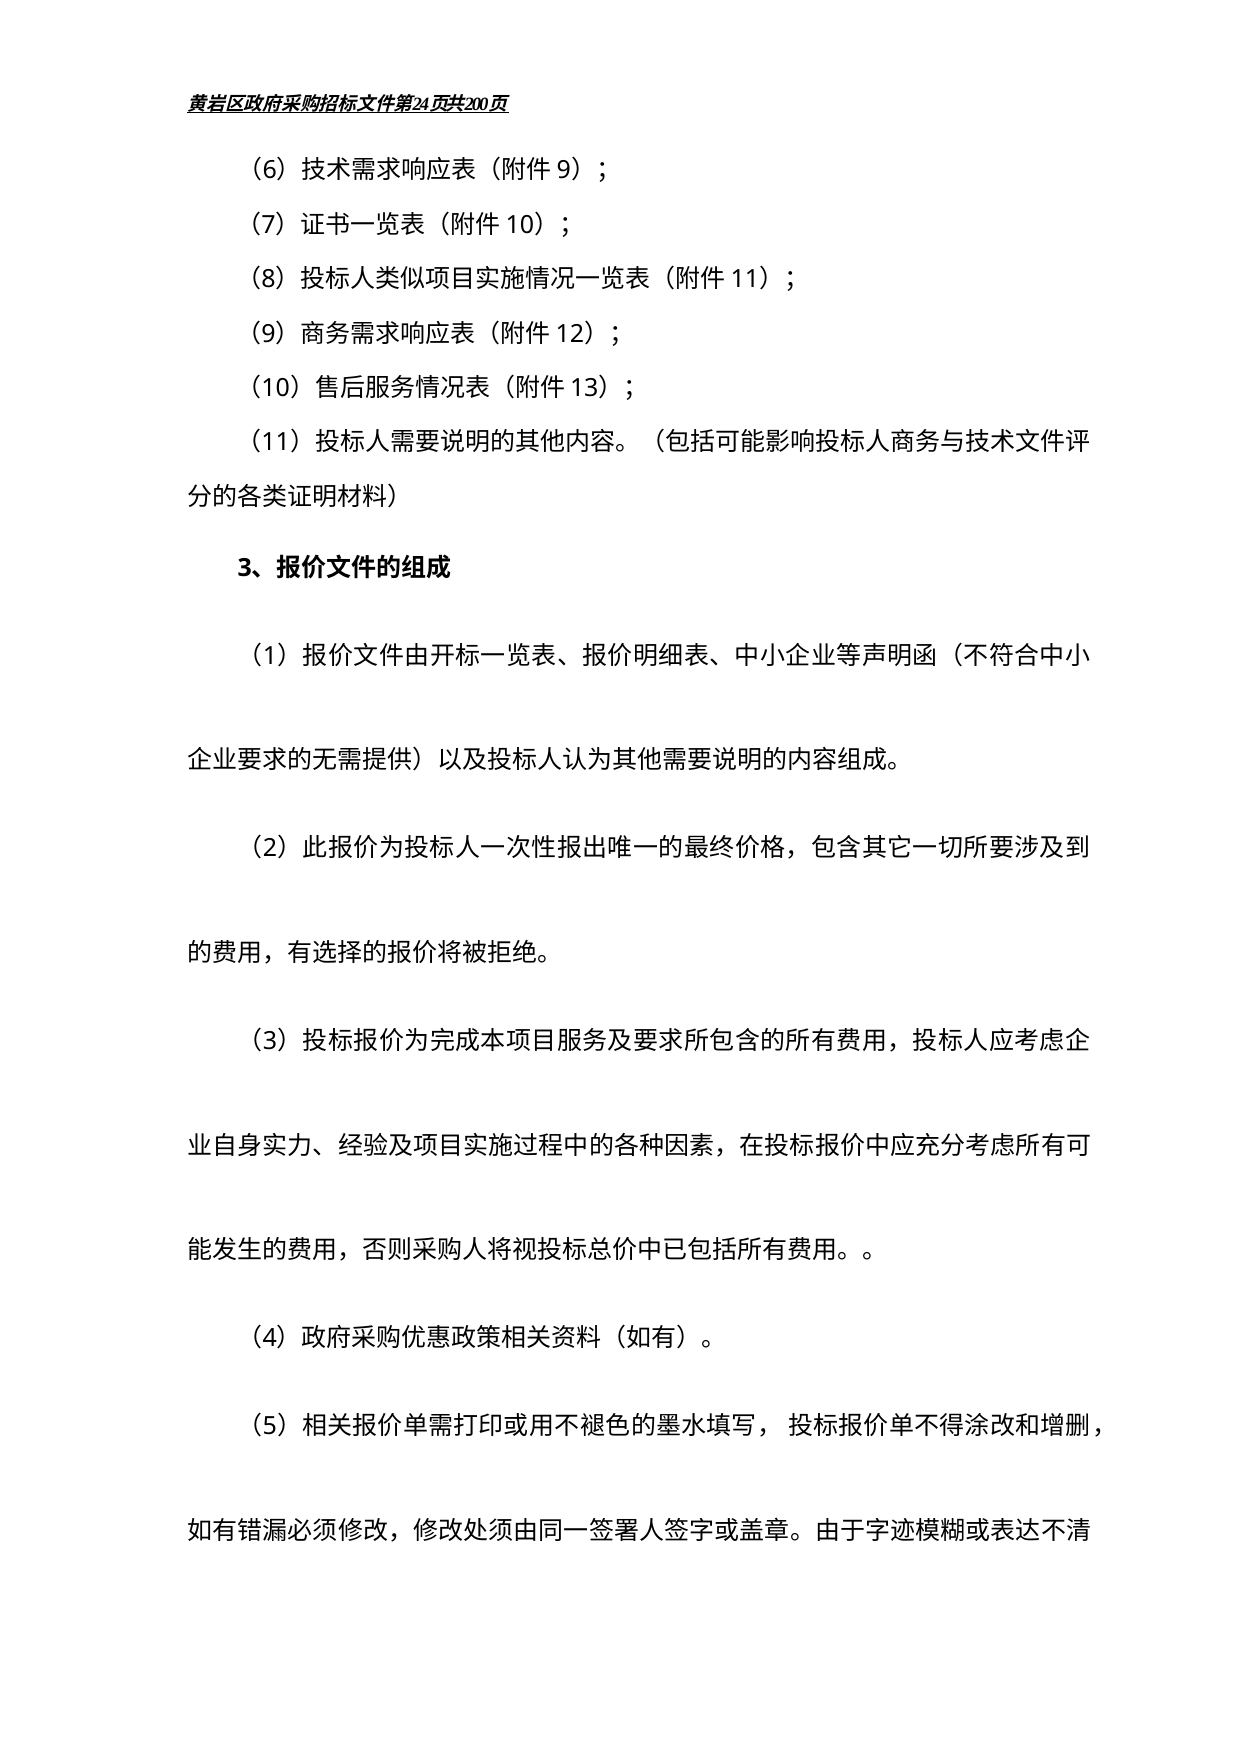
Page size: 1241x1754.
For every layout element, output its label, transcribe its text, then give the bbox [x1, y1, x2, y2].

text 3、报价文件的组成 [187, 531, 1093, 600]
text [187, 1389, 1093, 1563]
text （1）报价文件由开标一览表、报价明细表、中小企业等声明函（不符合中小企业要求的无需提供）以及投标人认为其他需要说明的内容组成。 [187, 618, 1093, 793]
text （2）此报价为投标人一次性报出唯一的最终价格，包含其它一切所要涉及到的费用，有选择的报价将被拒绝。 [187, 811, 1093, 986]
text （8）投标人类似项目实施情况一览表（附件11）； [187, 259, 1093, 295]
text （9）商务需求响应表（附件12）； [187, 313, 1093, 349]
text （11）投标人需要说明的其他内容。（包括可能影响投标人商务与技术文件评分的各类证明材料） [187, 422, 1093, 512]
text （7）证书一览表（附件10）； [187, 204, 1093, 241]
text （6）技术需求响应表（附件9）； [187, 150, 1093, 186]
text （3）投标报价为完成本项目服务及要求所包含的所有费用，投标人应考虑企业自身实力、经验及项目实施过程中的各种因素，在投标报价中应充分考虑所有可能发生的费用，否则采购人将视投标总价中已包括所有费用。。 [187, 1004, 1093, 1283]
text （4）政府采购优惠政策相关资料（如有）。 [187, 1301, 1093, 1371]
text （10）售后服务情况表（附件13）； [187, 367, 1093, 404]
